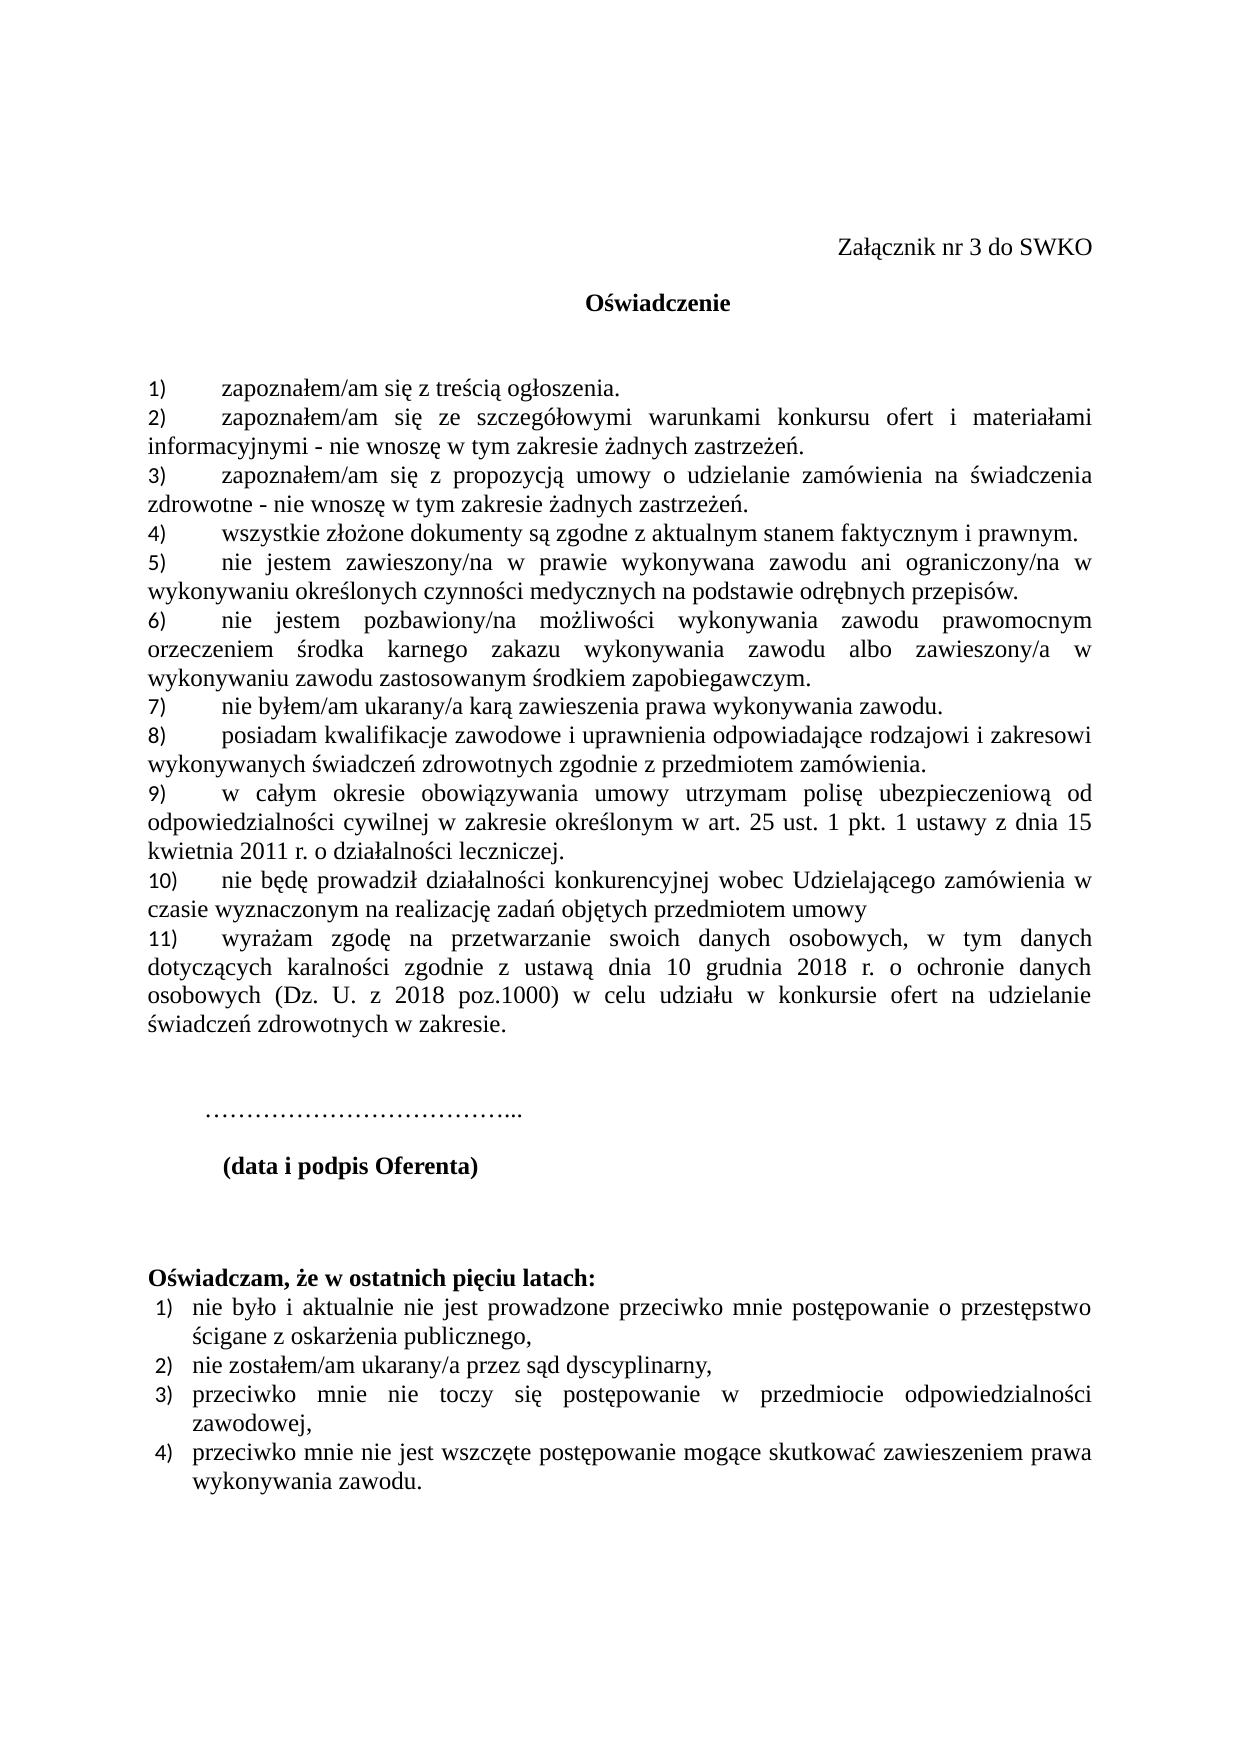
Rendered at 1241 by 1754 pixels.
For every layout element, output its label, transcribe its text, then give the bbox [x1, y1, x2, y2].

list nie będę prowadził działalności konkurencyjnej wobec Udzielającego zamówienia w czasie wyznaczonym na realizację zadań objętych przedmiotem umowy [147, 865, 1093, 923]
list zapoznałem/am się ze szczegółowymi warunkami konkursu ofert i materiałami informacyjnymi - nie wnoszę w tym zakresie żadnych zastrzeżeń. [147, 402, 1093, 460]
list zapoznałem/am się z propozycją umowy o udzielanie zamówienia na świadczenia zdrowotne - nie wnoszę w tym zakresie żadnych zastrzeżeń. [147, 460, 1093, 518]
text Załącznik nr 3 do SWKO [223, 232, 1093, 260]
list przeciwko mnie nie jest wszczęte postępowanie mogące skutkować zawieszeniem prawa wykonywania zawodu. [154, 1437, 1093, 1495]
list przeciwko mnie nie toczy się postępowanie w przedmiocie odpowiedzialności zawodowej, [154, 1379, 1093, 1437]
list nie zostałem/am ukarany/a przez sąd dyscyplinarny, [154, 1350, 1093, 1379]
list nie jestem zawieszony/na w prawie wykonywana zawodu ani ograniczony/na w wykonywaniu określonych czynności medycznych na podstawie odrębnych przepisów. [147, 547, 1093, 605]
list posiadam kwalifikacje zawodowe i uprawnienia odpowiadające rodzajowi i zakresowi wykonywanych świadczeń zdrowotnych zgodnie z przedmiotem zamówienia. [147, 720, 1093, 778]
list wyrażam zgodę na przetwarzanie swoich danych osobowych, w tym danych dotyczących karalności zgodnie z ustawą dnia 10 grudnia 2018 r. o ochronie danych osobowych (Dz. U. z 2018 poz.1000) w celu udziału w konkursie ofert na udzielanie świadczeń zdrowotnych w zakresie. [147, 923, 1093, 1038]
list nie byłem/am ukarany/a karą zawieszenia prawa wykonywania zawodu. [147, 691, 1093, 720]
text Oświadczam, że w ostatnich pięciu latach: [148, 1263, 1093, 1292]
list w całym okresie obowiązywania umowy utrzymam polisę ubezpieczeniową od odpowiedzialności cywilnej w zakresie określonym w art. 25 ust. 1 pkt. 1 ustawy z dnia 15 kwietnia 2011 r. o działalności leczniczej. [147, 778, 1093, 865]
text ………………………………... [148, 1094, 1093, 1123]
text Oświadczenie [223, 288, 1093, 317]
list nie było i aktualnie nie jest prowadzone przeciwko mnie postępowanie o przestępstwo ścigane z oskarżenia publicznego, [154, 1292, 1093, 1350]
list zapoznałem/am się z treścią ogłoszenia. [147, 373, 1093, 402]
text (data i podpis Oferenta) [223, 1123, 1093, 1179]
list wszystkie złożone dokumenty są zgodne z aktualnym stanem faktycznym i prawnym. [147, 518, 1093, 547]
list nie jestem pozbawiony/na możliwości wykonywania zawodu prawomocnym orzeczeniem środka karnego zakazu wykonywania zawodu albo zawieszony/a w wykonywaniu zawodu zastosowanym środkiem zapobiegawczym. [147, 605, 1093, 691]
